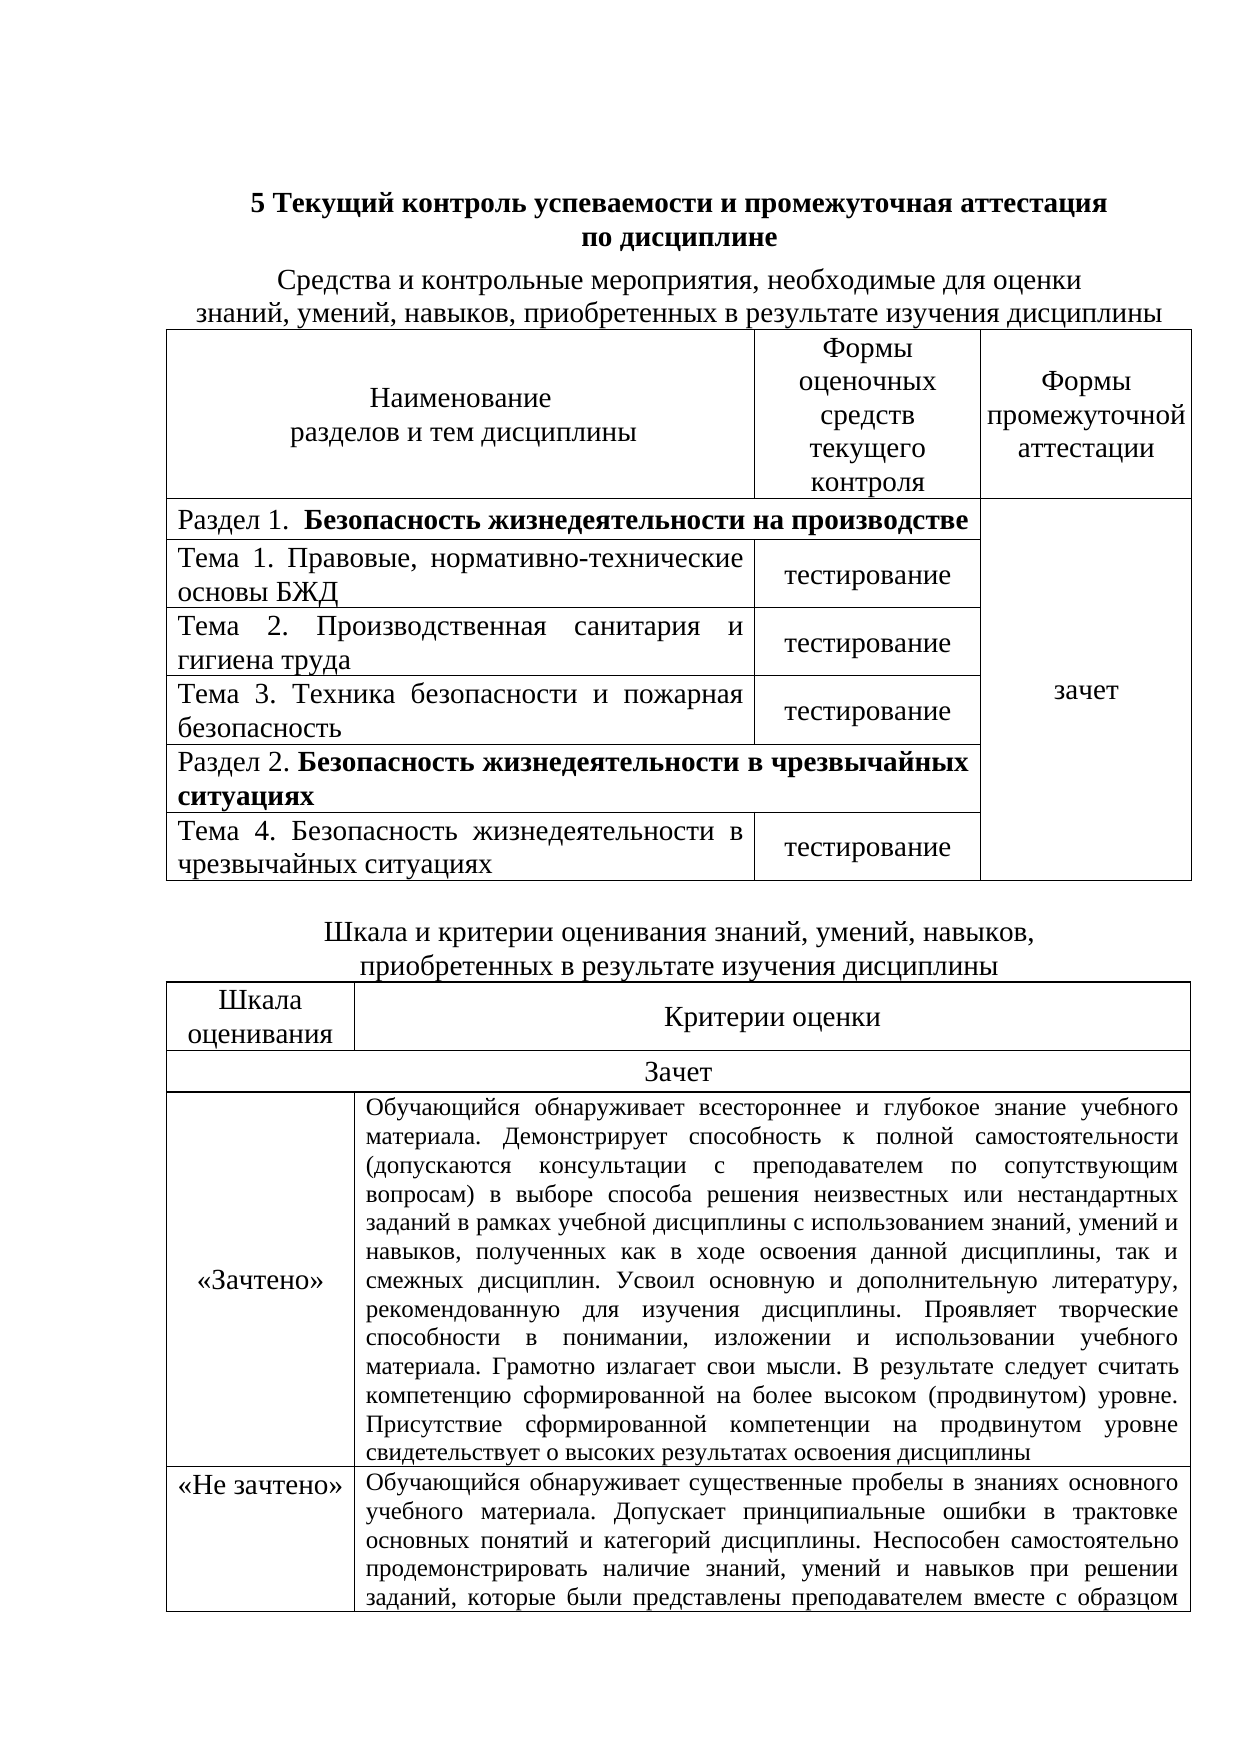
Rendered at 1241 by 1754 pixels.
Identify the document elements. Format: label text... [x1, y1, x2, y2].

table_cell Тема 4. Безопасность жизнедеятельности в чрезвычайных ситуациях [167, 813, 754, 880]
table_cell Обучающийся обнаруживает всестороннее и глубокое знание учебного материала. Демонстрирует способность к полной самостоятельности (допускаются консультации с преподавателем по сопутствующим вопросам) в выборе способа решения неизвестных или нестандартных заданий в рамках учебной дисциплины с использованием знаний, умений и навыков, полученных как в ходе освоения данной дисциплины, так и смежных дисциплин. Усвоил основную и дополнительную литературу, рекомендованную для изучения дисциплины. Проявляет творческие способности в понимании, изложении и использовании учебного материала. Грамотно излагает свои мысли. В результате следует считать компетенцию сформированной на более высоком (продвинутом) уровне. Присутствие сформированной компетенции на продвинутом уровне свидетельствует о высоких результатах освоения дисциплины [355, 1093, 1190, 1466]
text знаний, умений, навыков, приобретенных в результате изучения дисциплины [177, 295, 1181, 329]
table_cell Тема 1. Правовые, нормативно-технические основы БЖД [167, 540, 754, 607]
table_header Формы промежуточной аттестации [981, 330, 1191, 498]
text Средства и контрольные мероприятия, необходимые для оценки [177, 262, 1181, 295]
table_cell «Не зачтено» [167, 1467, 354, 1611]
table_cell Тема 2. Производственная санитария и гигиена труда [167, 608, 754, 675]
table_header Наименование разделов и тем дисциплины [167, 330, 754, 498]
table_header Формы оценочных средств текущего контроля [755, 330, 980, 498]
table_cell Раздел 2. Безопасность жизнедеятельности в чрезвычайных ситуациях [167, 745, 980, 812]
table_cell тестирование [755, 608, 980, 675]
table_cell Тема 3. Техника безопасности и пожарная безопасность [167, 676, 754, 743]
table_cell тестирование [755, 676, 980, 743]
text Шкала и критерии оценивания знаний, умений, навыков, [177, 914, 1181, 948]
table_header Критерии оценки [355, 983, 1190, 1049]
table_cell тестирование [755, 540, 980, 607]
text по дисциплине [177, 219, 1181, 252]
table_cell «Зачтено» [167, 1093, 354, 1466]
table_cell тестирование [755, 813, 980, 880]
table_header Шкала оценивания [167, 983, 354, 1049]
text 5 Текущий контроль успеваемости и промежуточная аттестация [177, 185, 1181, 219]
table_cell зачет [981, 499, 1191, 880]
table_cell Зачет [167, 1051, 1190, 1091]
table_cell Раздел 1. Безопасность жизнедеятельности на производстве [167, 499, 980, 539]
text приобретенных в результате изучения дисциплины [177, 948, 1181, 981]
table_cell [355, 1467, 1190, 1611]
